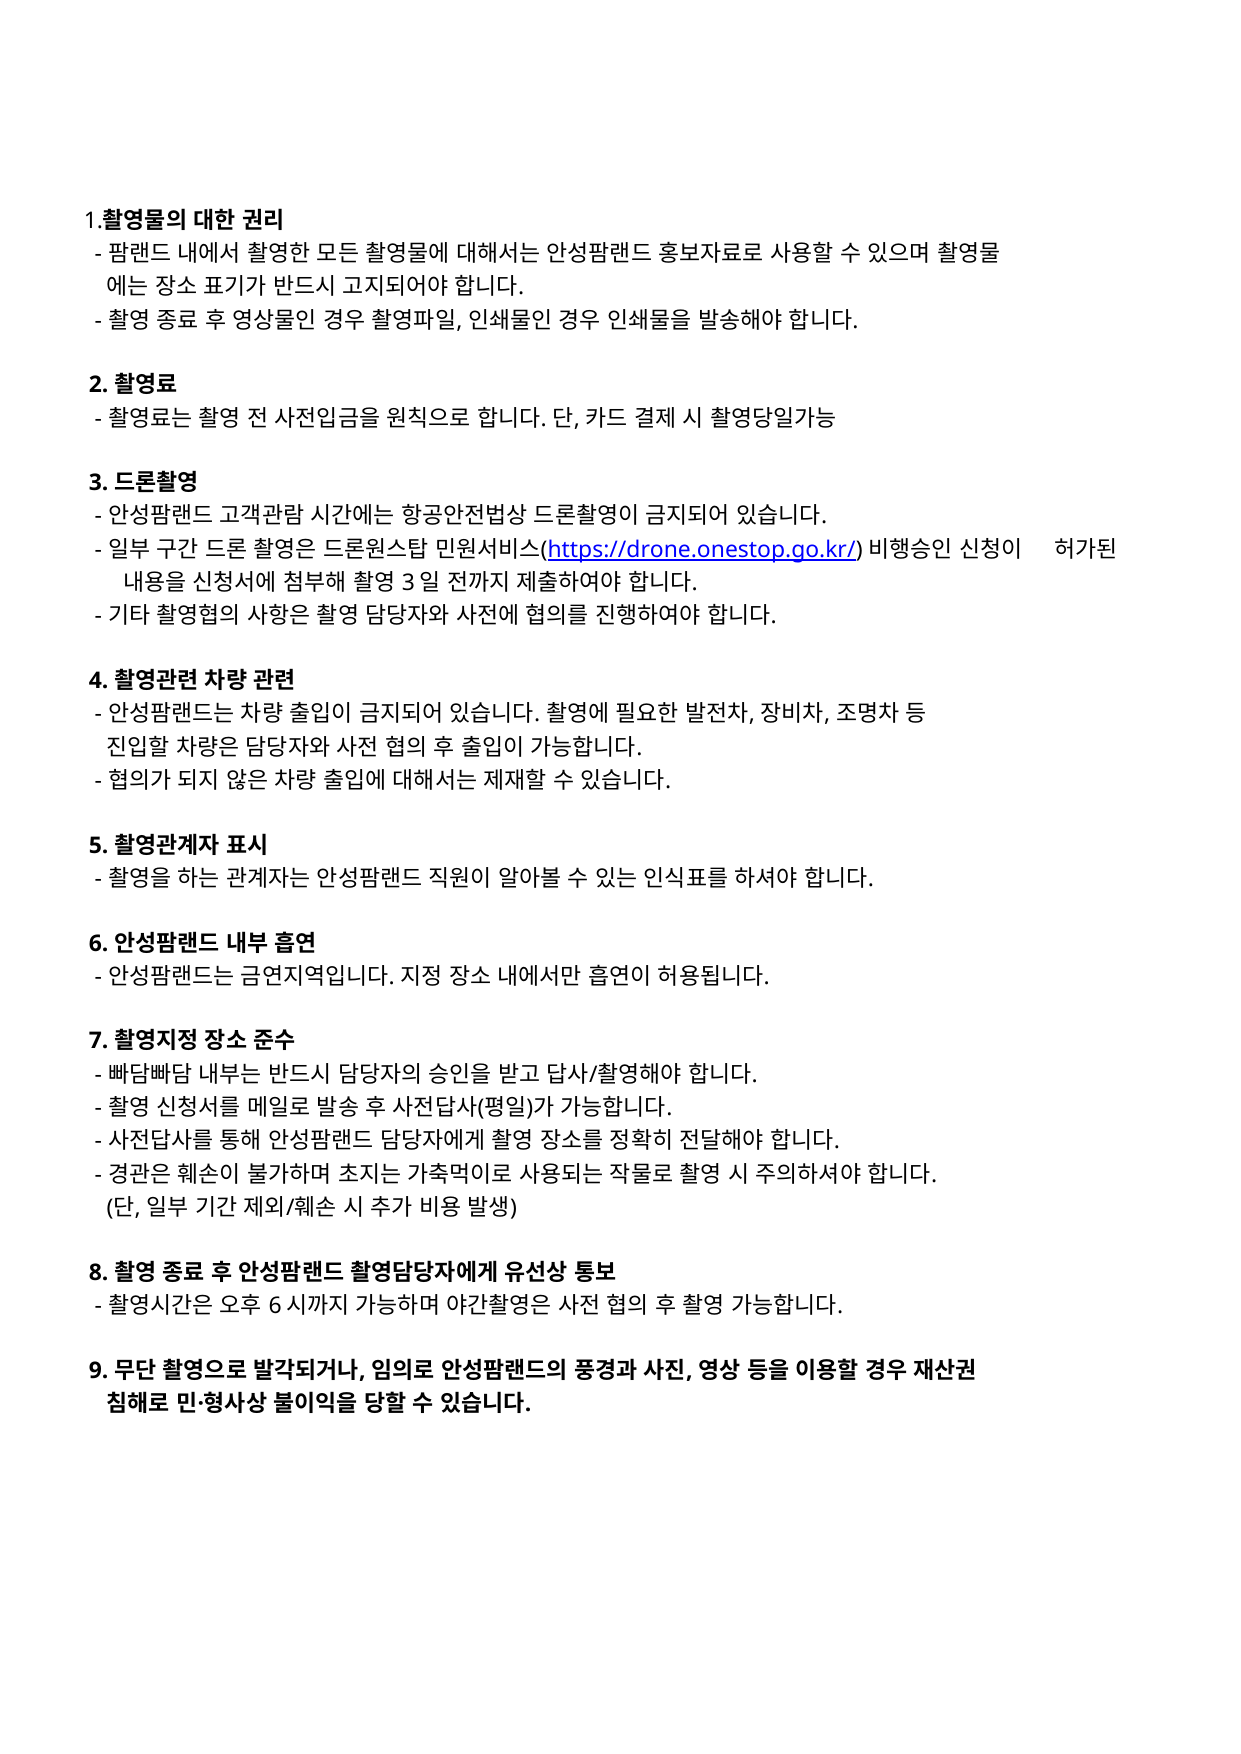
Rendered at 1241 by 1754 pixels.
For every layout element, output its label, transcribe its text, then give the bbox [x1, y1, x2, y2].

text 1.촬영물의 대한 권리 [83, 202, 1152, 235]
text 침해로 민·형사상 불이익을 당할 수 있습니다. [88, 1385, 1152, 1418]
text 9. 무단 촬영으로 발각되거나, 임의로 안성팜랜드의 풍경과 사진, 영상 등을 이용할 경우 재산권 [88, 1352, 1152, 1385]
text 7. 촬영지정 장소 준수 [88, 1022, 1152, 1056]
text - 촬영시간은 오후 6시까지 가능하며 야간촬영은 사전 협의 후 촬영 가능합니다. [88, 1287, 1152, 1320]
text - 촬영료는 촬영 전 사전입금을 원칙으로 합니다. 단, 카드 결제 시 촬영당일가능 [88, 399, 1152, 433]
text - 빠담빠담 내부는 반드시 담당자의 승인을 받고 답사/촬영해야 합니다. [88, 1056, 1152, 1089]
text - 촬영 신청서를 메일로 발송 후 사전답사(평일)가 가능합니다. [88, 1089, 1152, 1122]
text 3. 드론촬영 [88, 464, 1152, 497]
text - 경관은 훼손이 불가하며 초지는 가축먹이로 사용되는 작물로 촬영 시 주의하셔야 합니다. [88, 1156, 1152, 1189]
text 6. 안성팜랜드 내부 흡연 [88, 924, 1152, 958]
text 8. 촬영 종료 후 안성팜랜드 촬영담당자에게 유선상 통보 [88, 1254, 1152, 1287]
text 5. 촬영관계자 표시 [88, 827, 1152, 860]
text - 일부 구간 드론 촬영은 드론원스탑 민원서비스(https://drone.onestop.go.kr/) 비행승인 신청이 허가된 내용을 신청서에 첨부해 촬영 3일 전까지 제출하여야 합니다. [88, 531, 1152, 597]
text - 촬영 종료 후 영상물인 경우 촬영파일, 인쇄물인 경우 인쇄물을 발송해야 합니다. [88, 302, 1152, 335]
text 4. 촬영관련 차량 관련 [88, 662, 1152, 695]
text - 안성팜랜드 고객관람 시간에는 항공안전법상 드론촬영이 금지되어 있습니다. [88, 497, 1152, 531]
text - 기타 촬영협의 사항은 촬영 담당자와 사전에 협의를 진행하여야 합니다. [88, 597, 1152, 631]
text 진입할 차량은 담당자와 사전 협의 후 출입이 가능합니다. [88, 729, 1152, 762]
text - 팜랜드 내에서 촬영한 모든 촬영물에 대해서는 안성팜랜드 홍보자료로 사용할 수 있으며 촬영물 [88, 235, 1152, 268]
text (단, 일부 기간 제외/훼손 시 추가 비용 발생) [88, 1189, 1152, 1222]
text - 사전답사를 통해 안성팜랜드 담당자에게 촬영 장소를 정확히 전달해야 합니다. [88, 1122, 1152, 1156]
text - 안성팜랜드는 금연지역입니다. 지정 장소 내에서만 흡연이 허용됩니다. [88, 958, 1152, 991]
text - 협의가 되지 않은 차량 출입에 대해서는 제재할 수 있습니다. [88, 762, 1152, 795]
text - 안성팜랜드는 차량 출입이 금지되어 있습니다. 촬영에 필요한 발전차, 장비차, 조명차 등 [88, 695, 1152, 729]
text - 촬영을 하는 관계자는 안성팜랜드 직원이 알아볼 수 있는 인식표를 하셔야 합니다. [88, 860, 1152, 893]
text 2. 촬영료 [88, 366, 1152, 399]
text 에는 장소 표기가 반드시 고지되어야 합니다. [88, 268, 1152, 302]
